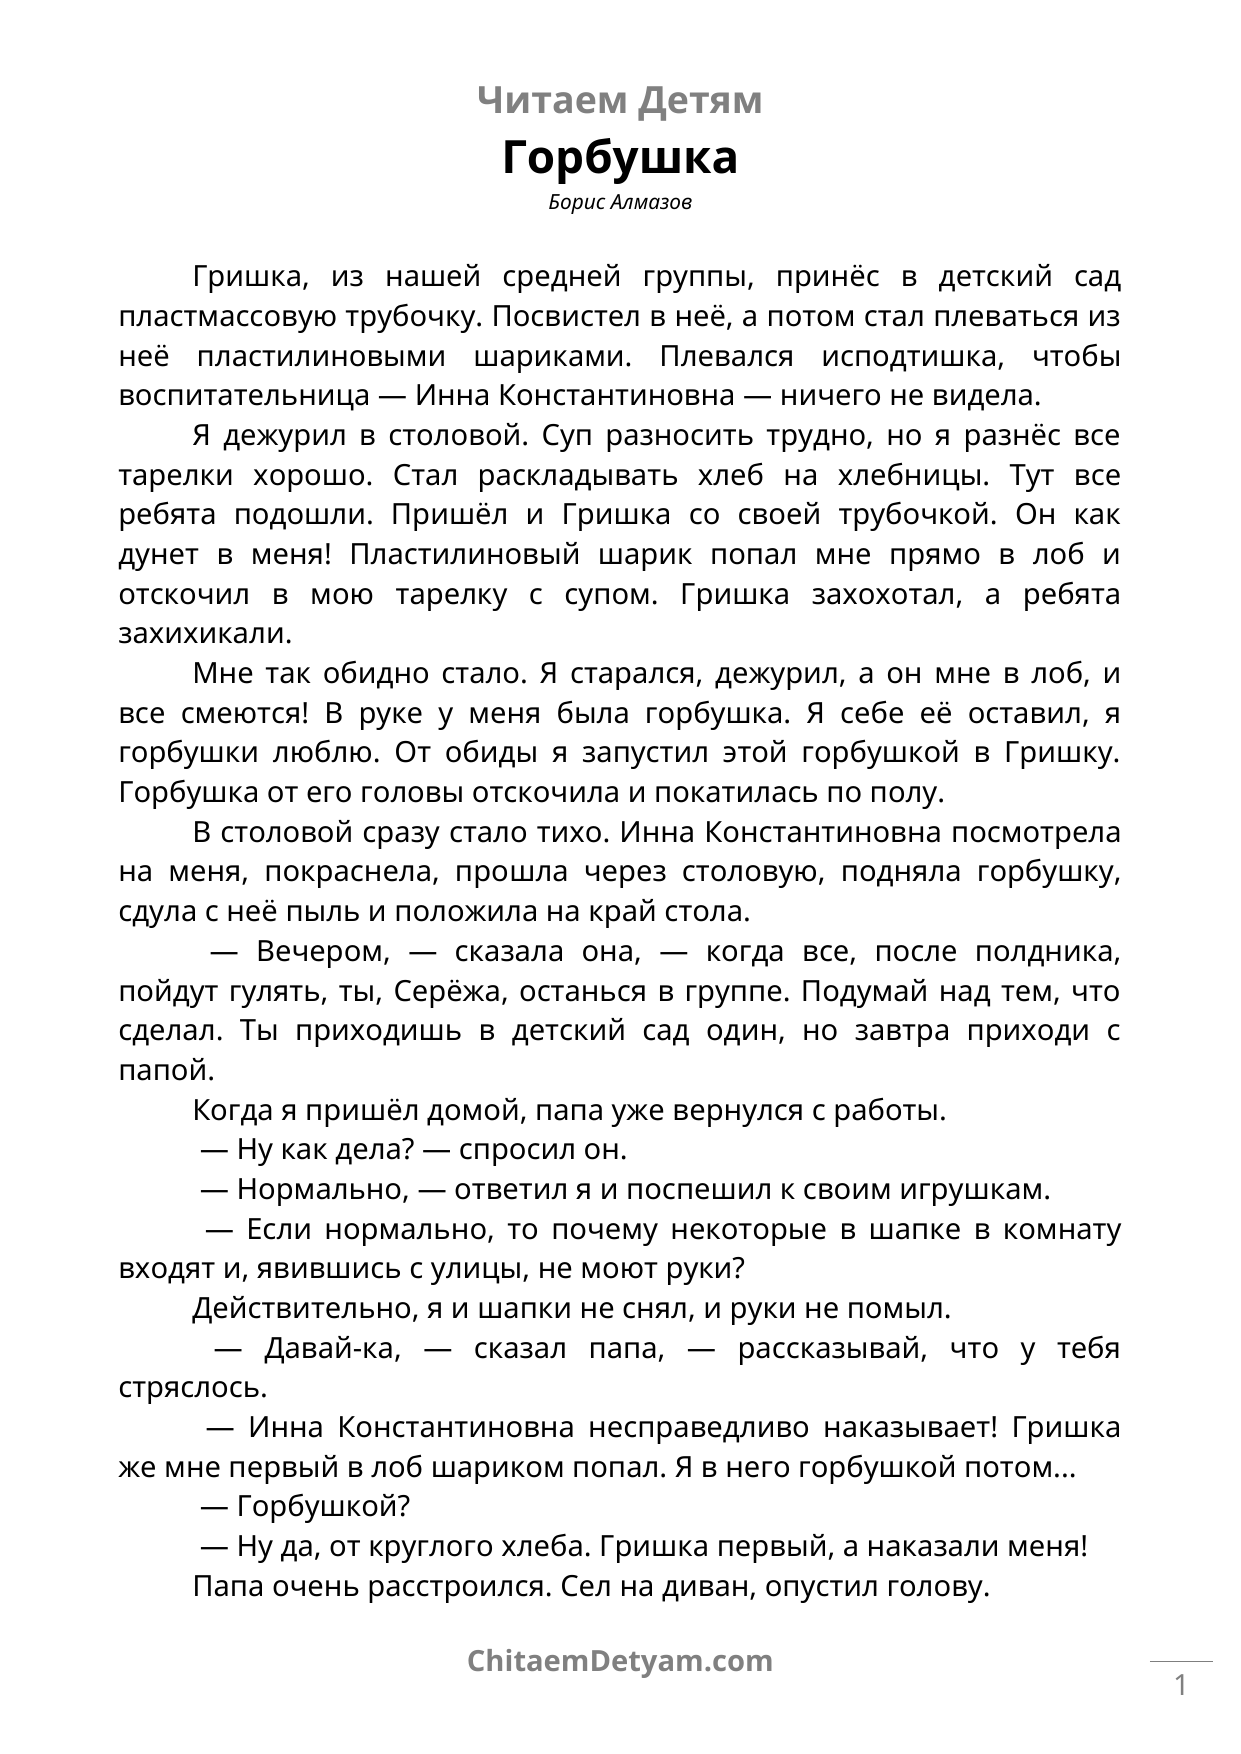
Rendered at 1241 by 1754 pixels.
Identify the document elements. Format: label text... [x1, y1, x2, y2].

text — Инна Константиновна несправедливо наказывает! Гришка же мне первый в лоб шариком попал. Я в него горбушкой потом... [118, 1406, 1122, 1486]
text Когда я пришёл домой, папа уже вернулся с работы. [118, 1089, 1122, 1128]
text — Горбушкой? [118, 1486, 1122, 1525]
text — Давай-ка, — сказал папа, — рассказывай, что у тебя стряслось. [118, 1327, 1122, 1406]
text Действительно, я и шапки не снял, и руки не помыл. [118, 1287, 1122, 1327]
text Горбушка Борис Алмазов [118, 125, 1122, 216]
text — Вечером, — сказала она, — когда все, после полдника, пойдут гулять, ты, Серёжа, останься в группе. Подумай над тем, что сделал. Ты приходишь в детский сад один, но завтра приходи с папой. [118, 930, 1122, 1089]
text Папа очень расстроился. Сел на диван, опустил голову. [118, 1565, 1122, 1605]
text Мне так обидно стало. Я старался, дежурил, а он мне в лоб, и все смеются! В руке у меня была горбушка. Я себе её оставил, я горбушки люблю. От обиды я запустил этой горбушкой в Гришку. Горбушка от его головы отскочила и покатилась по полу. [118, 652, 1122, 811]
text Я дежурил в столовой. Суп разносить трудно, но я разнёс все тарелки хорошо. Стал раскладывать хлеб на хлебницы. Тут все ребята подошли. Пришёл и Гришка со своей трубочкой. Он как дунет в меня! Пластилиновый шарик попал мне прямо в лоб и отскочил в мою тарелку с супом. Гришка захохотал, а ребята захихикали. [118, 414, 1122, 652]
text — Ну да, от круглого хлеба. Гришка первый, а наказали меня! [118, 1525, 1122, 1565]
text В столовой сразу стало тихо. Инна Константиновна посмотрела на меня, покраснела, прошла через столовую, подняла горбушку, сдула с неё пыль и положила на край стола. [118, 811, 1122, 930]
text — Ну как дела? — спросил он. [118, 1128, 1122, 1168]
text Гришка, из нашей средней группы, принёс в детский сад пластмассовую трубочку. Посвистел в неё, а потом стал плеваться из неё пластилиновыми шариками. Плевался исподтишка, чтобы воспитательница — Инна Константиновна — ничего не видела. [118, 255, 1122, 414]
text — Нормально, — ответил я и поспешил к своим игрушкам. [118, 1168, 1122, 1208]
text — Если нормально, то почему некоторые в шапке в комнату входят и, явившись с улицы, не моют руки? [118, 1208, 1122, 1287]
